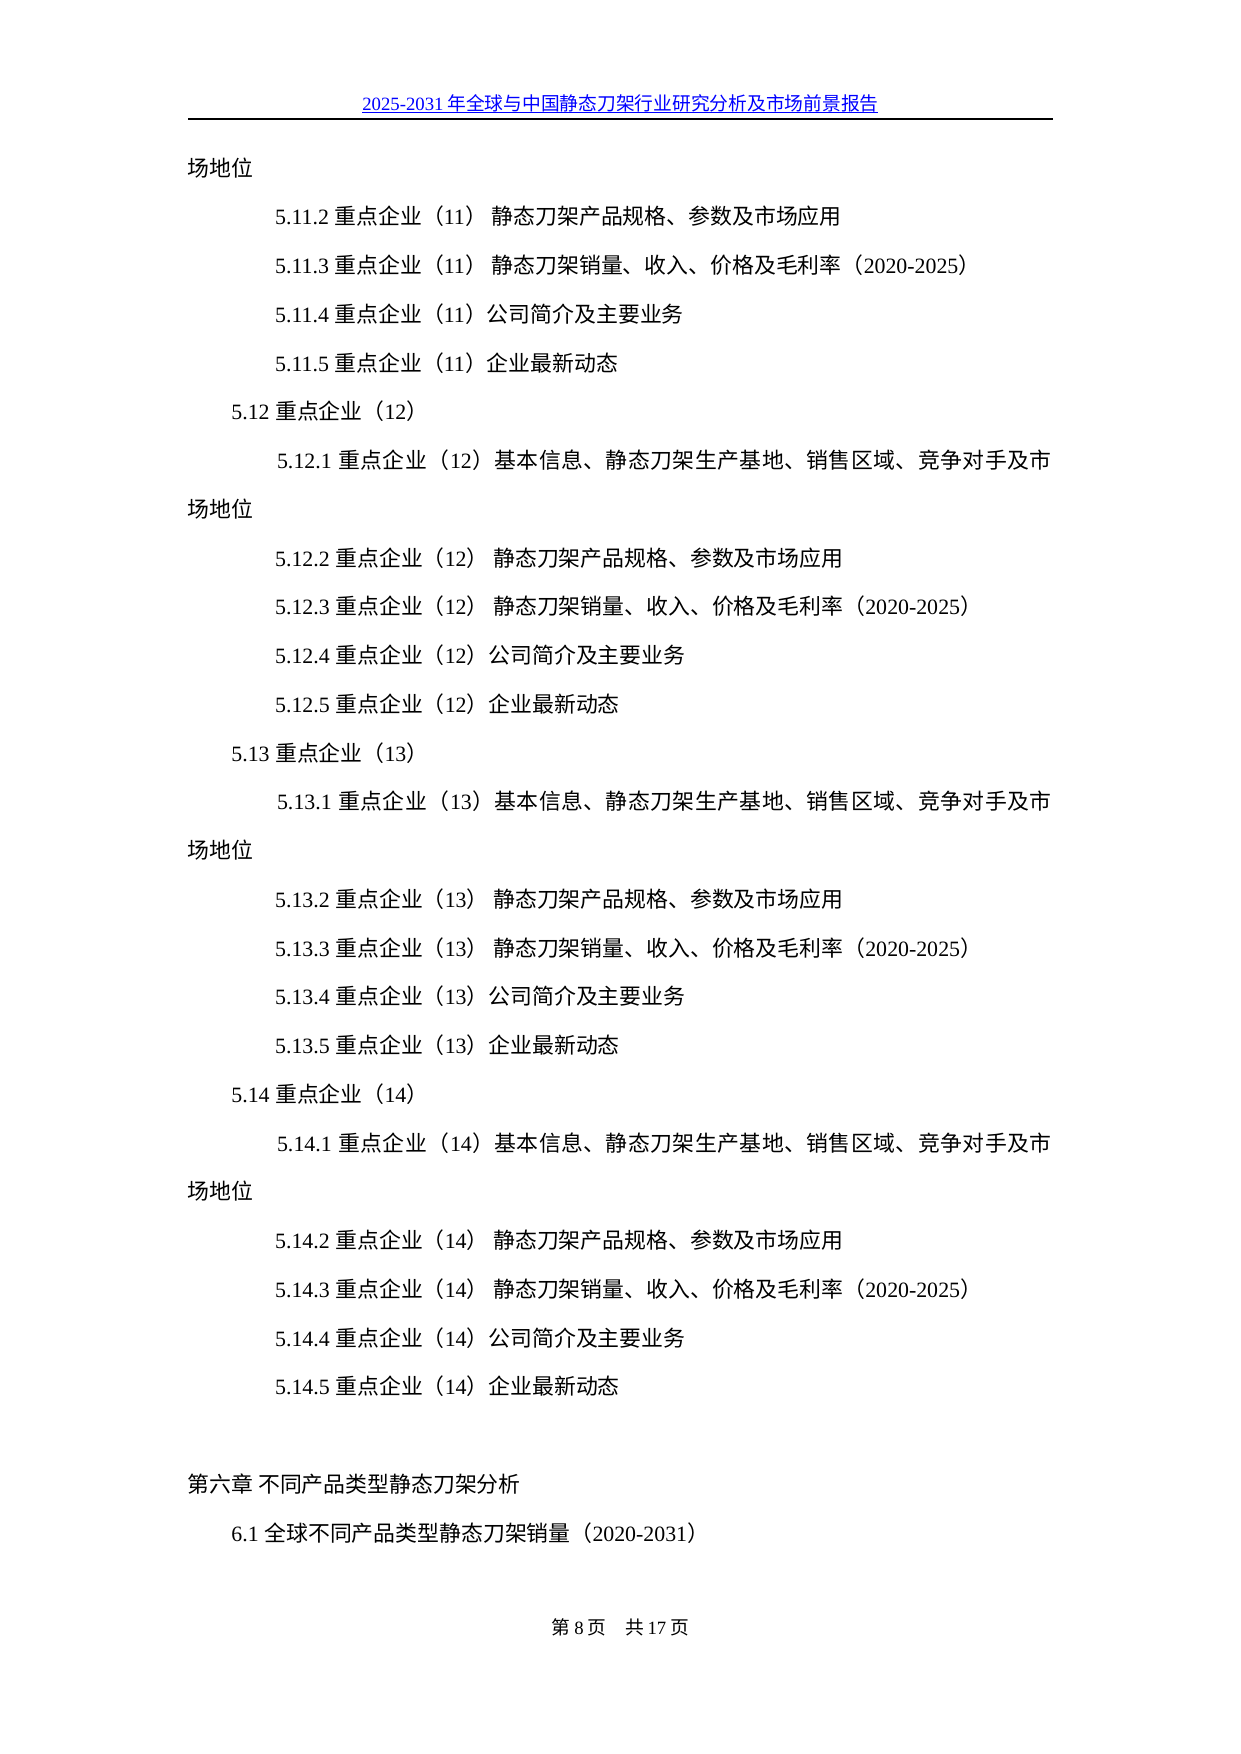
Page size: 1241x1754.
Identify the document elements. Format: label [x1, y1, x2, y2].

text [187, 150, 1053, 1548]
